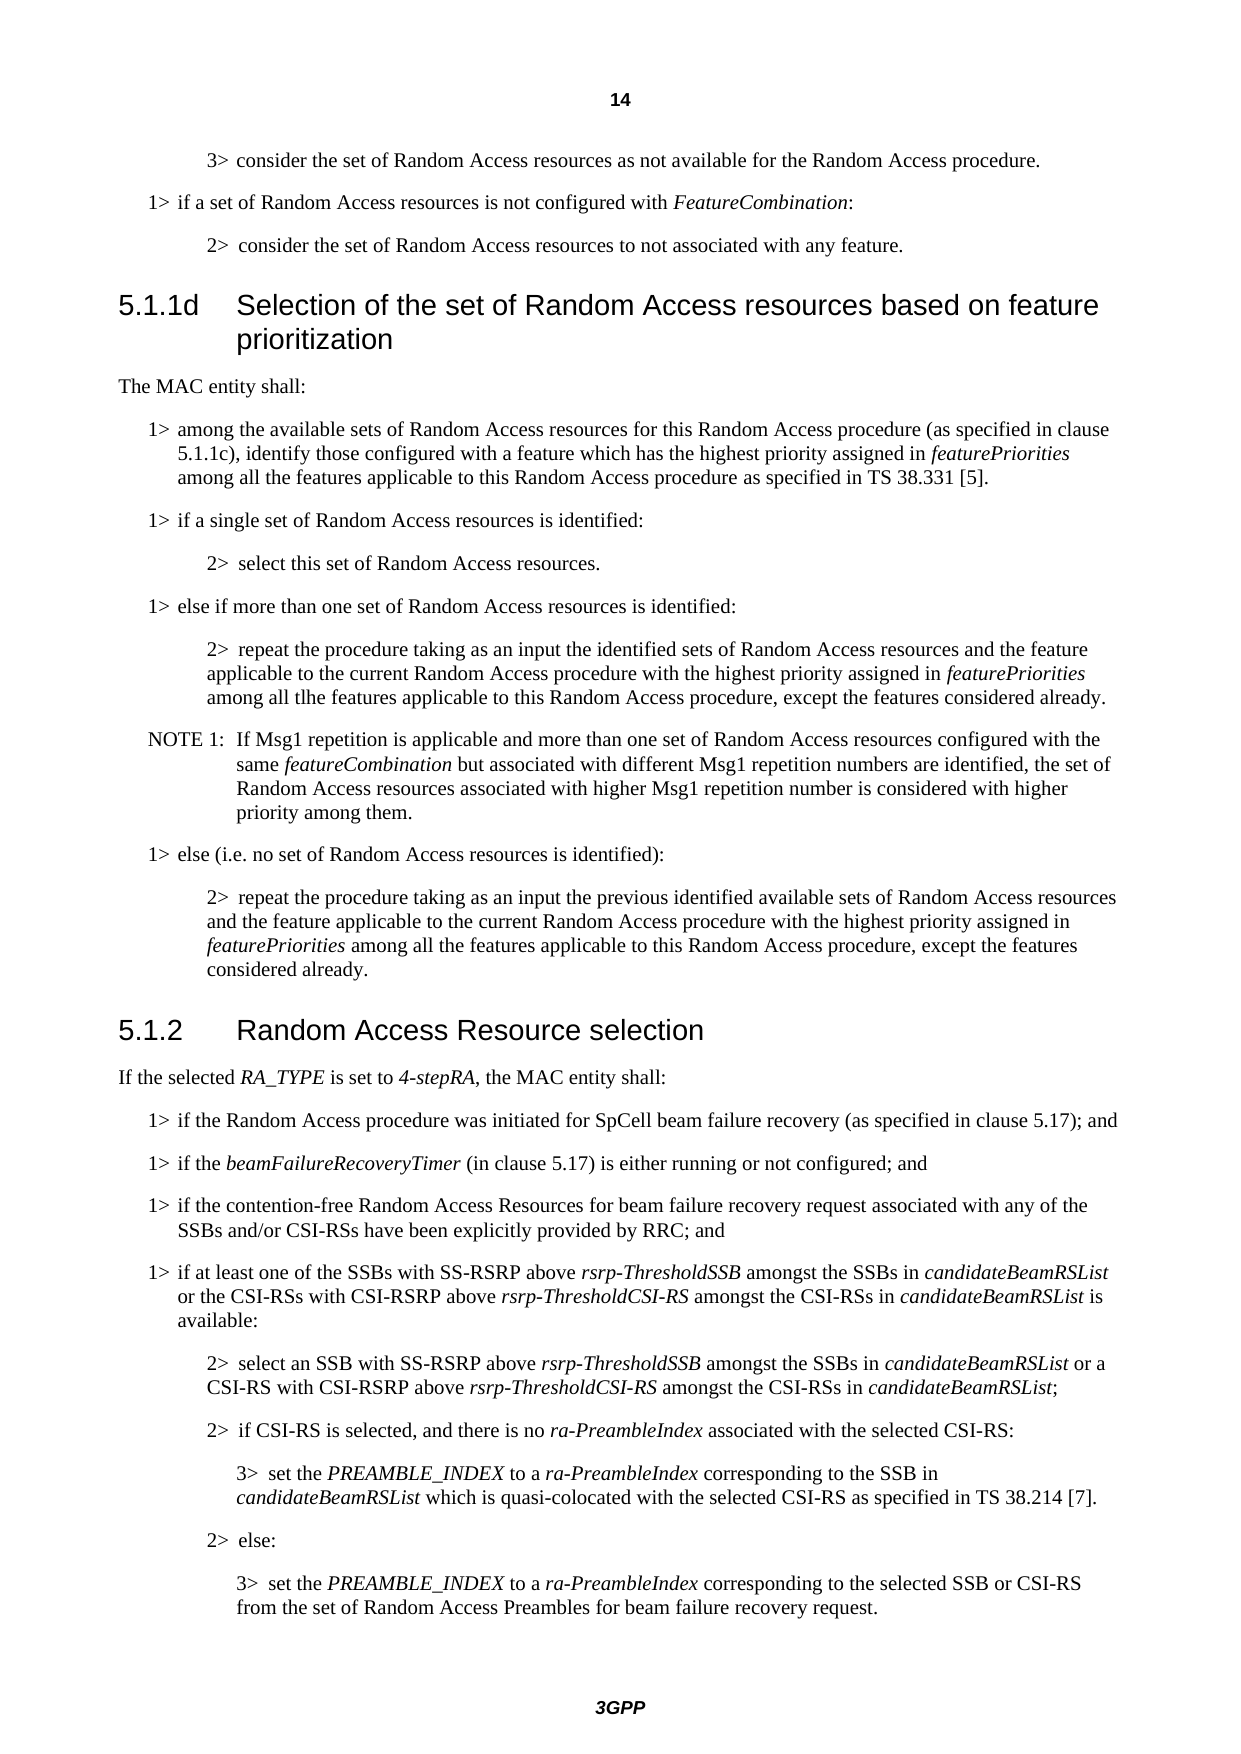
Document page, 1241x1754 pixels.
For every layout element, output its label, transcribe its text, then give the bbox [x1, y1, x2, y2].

text 1> if the beamFailureRecoveryTimer (in clause 5.17) is either running or not configured; and [148, 1151, 1122, 1175]
text 1> among the available sets of Random Access resources for this Random Access procedure (as specified in clause 5.1.1c), identify those configured with a feature which has the highest priority assigned in featurePriorities among all the features applicable to this Random Access procedure as specified in TS 38.331 [5]. [148, 417, 1122, 489]
text 1> else (i.e. no set of Random Access resources is identified): [148, 842, 1122, 866]
text 1> if at least one of the SSBs with SS-RSRP above rsrp-ThresholdSSB amongst the SSBs in candidateBeamRSList or the CSI-RSs with CSI-RSRP above rsrp-ThresholdCSI-RS amongst the CSI-RSs in candidateBeamRSList is available: [148, 1260, 1122, 1332]
text The MAC entity shall: [118, 374, 1122, 398]
subtitle 5.1.2 Random Access Resource selection [118, 1013, 1122, 1046]
text 1> else if more than one set of Random Access resources is identified: [148, 594, 1122, 618]
text 3> set the PREAMBLE_INDEX to a ra-PreambleIndex corresponding to the selected SSB or CSI-RS from the set of Random Access Preambles for beam failure recovery request. [236, 1571, 1122, 1619]
text 1> if a single set of Random Access resources is identified: [148, 508, 1122, 532]
text 1> if the Random Access procedure was initiated for SpCell beam failure recovery (as specified in clause 5.17); and [148, 1108, 1122, 1132]
text 1> if the contention-free Random Access Resources for beam failure recovery request associated with any of the SSBs and/or CSI-RSs have been explicitly provided by RRC; and [148, 1193, 1122, 1242]
text 2> repeat the procedure taking as an input the previous identified available sets of Random Access resources and the feature applicable to the current Random Access procedure with the highest priority assigned in featurePriorities among all the features applicable to this Random Access procedure, except the features considered already. [207, 885, 1122, 981]
subtitle 5.1.1d Selection of the set of Random Access resources based on feature prioritization [118, 288, 1122, 356]
text 2> consider the set of Random Access resources to not associated with any feature. [207, 233, 1122, 257]
text 3> set the PREAMBLE_INDEX to a ra-PreambleIndex corresponding to the SSB in candidateBeamRSList which is quasi-colocated with the selected CSI-RS as specified in TS 38.214 [7]. [236, 1461, 1122, 1509]
text If the selected RA_TYPE is set to 4-stepRA, the MAC entity shall: [118, 1065, 1122, 1089]
text 2> else: [207, 1528, 1122, 1552]
text 2> select an SSB with SS-RSRP above rsrp-ThresholdSSB amongst the SSBs in candidateBeamRSList or a CSI-RS with CSI-RSRP above rsrp-ThresholdCSI-RS amongst the CSI-RSs in candidateBeamRSList; [207, 1351, 1122, 1399]
text 2> if CSI-RS is selected, and there is no ra-PreambleIndex associated with the selected CSI-RS: [207, 1418, 1122, 1442]
text 2> select this set of Random Access resources. [207, 551, 1122, 575]
text 1> if a set of Random Access resources is not configured with FeatureCombination: [148, 190, 1122, 214]
text 2> repeat the procedure taking as an input the identified sets of Random Access resources and the feature applicable to the current Random Access procedure with the highest priority assigned in featurePriorities among all the features applicable to this Random Access procedure, except the features considered already. [207, 636, 1122, 709]
